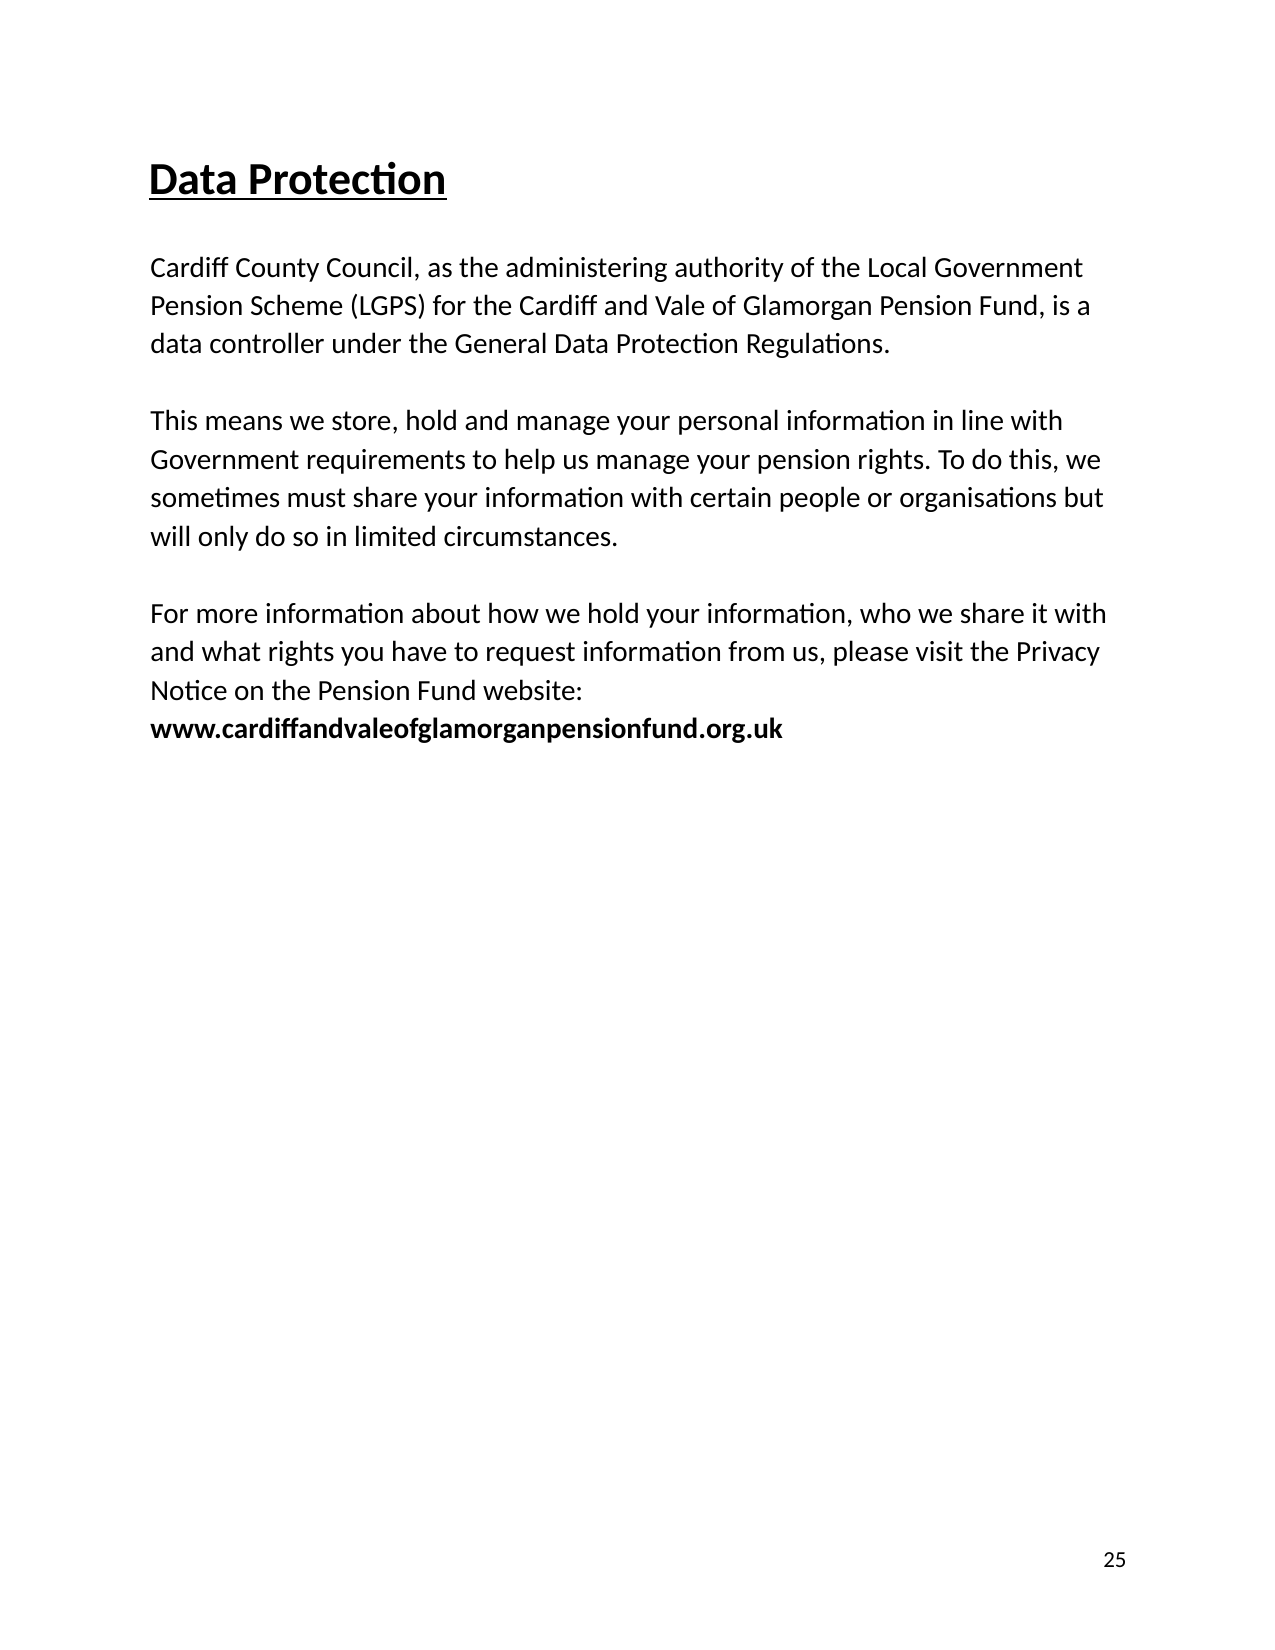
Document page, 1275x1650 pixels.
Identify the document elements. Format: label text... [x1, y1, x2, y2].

text For more information about how we hold your information, who we share it with and what rights you have to request information from us, please visit the Privacy Notice on the Pension Fund website: www.cardiffandvaleofglamorganpensionfund.org.uk [150, 595, 1125, 746]
text This means we store, hold and manage your personal information in line with Government requirements to help us manage your pension rights. To do this, we sometimes must share your information with certain people or organisations but will only do so in limited circumstances. [150, 402, 1125, 553]
subtitle Data Protection [148, 150, 1125, 206]
text Cardiff County Council, as the administering authority of the Local Government Pension Scheme (LGPS) for the Cardiff and Vale of Glamorgan Pension Fund, is a data controller under the General Data Protection Regulations. [150, 249, 1125, 361]
